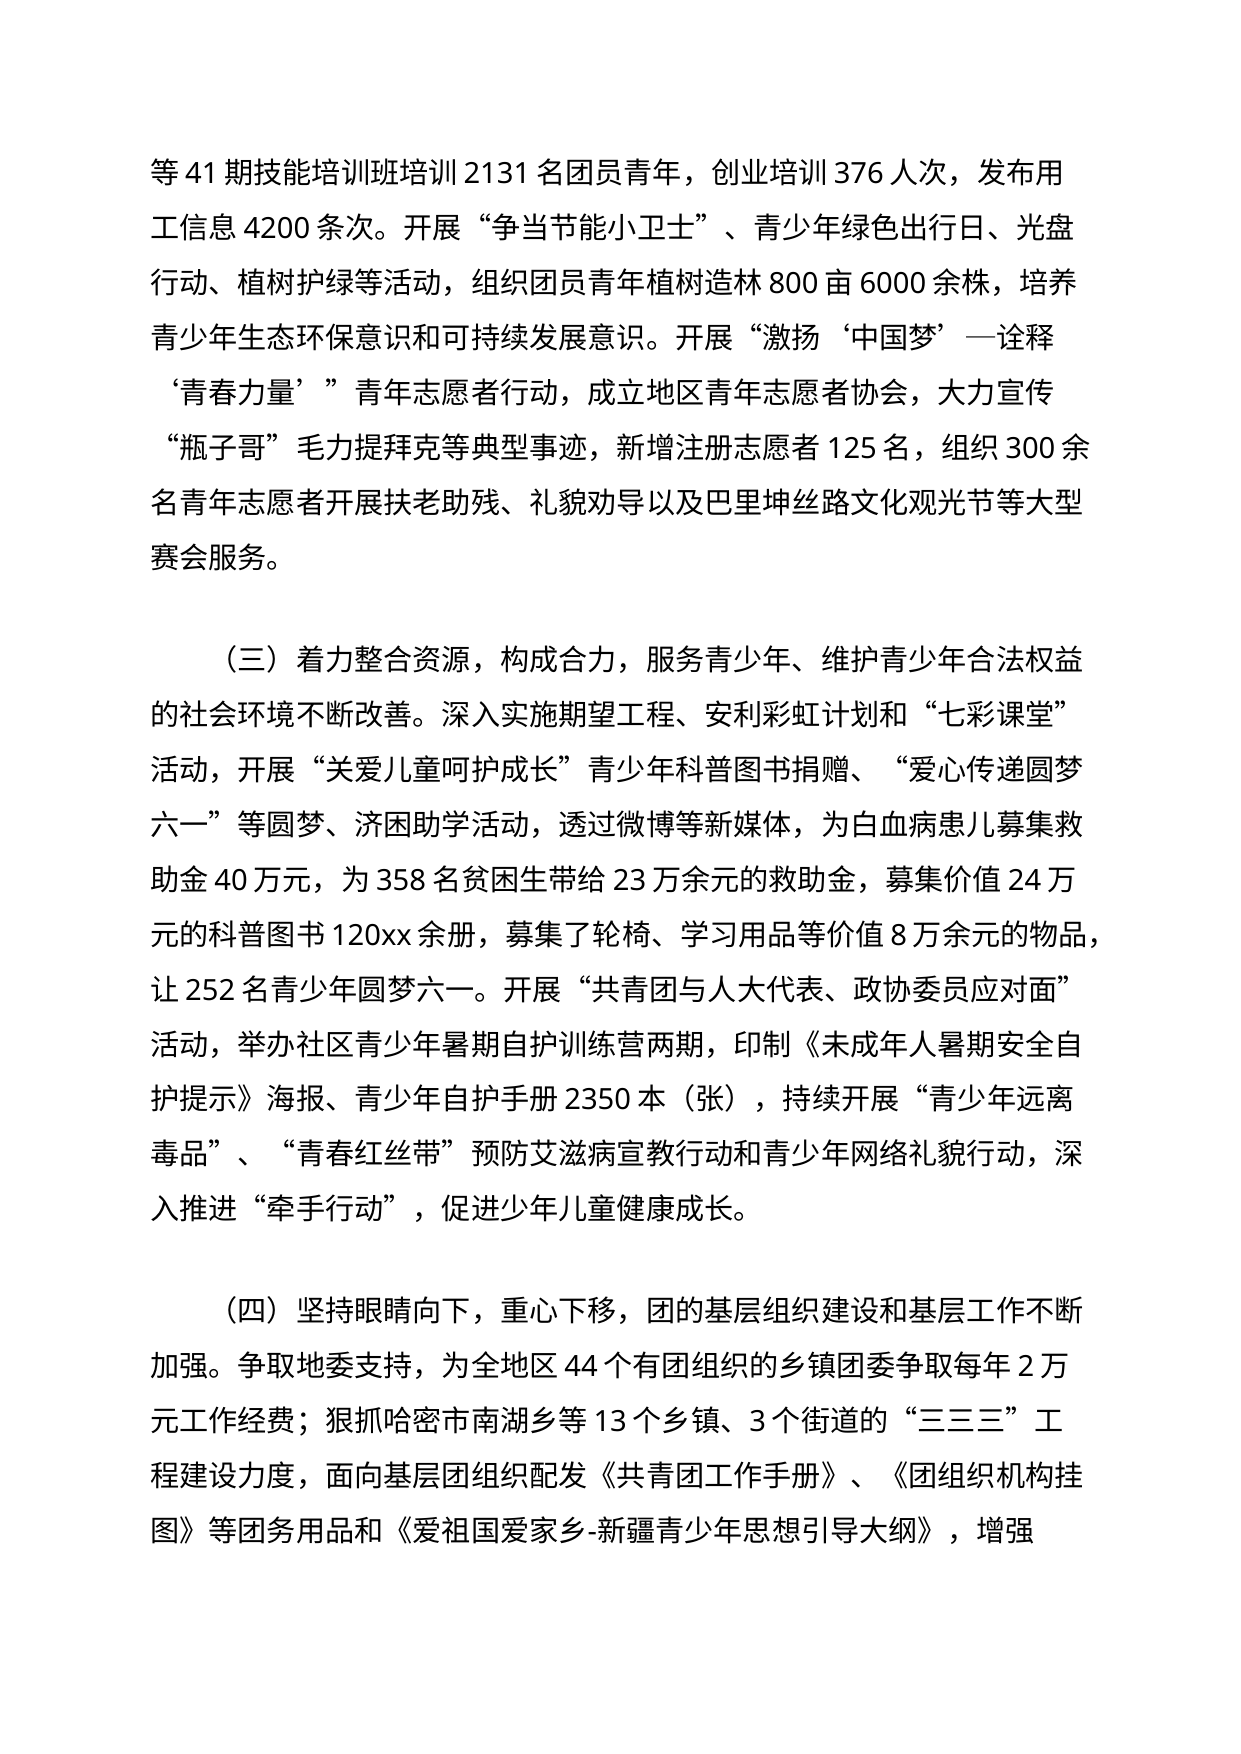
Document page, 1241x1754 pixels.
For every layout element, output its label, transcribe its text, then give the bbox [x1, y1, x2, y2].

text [150, 1288, 1090, 1550]
text （三）着力整合资源，构成合力，服务青少年、维护青少年合法权益的社会环境不断改善。深入实施期望工程、安利彩虹计划和“七彩课堂”活动，开展“关爱儿童呵护成长”青少年科普图书捐赠、“爱心传递圆梦六一”等圆梦、济困助学活动，透过微博等新媒体，为白血病患儿募集救助金40万元，为358名贫困生带给23万余元的救助金，募集价值24万元的科普图书120xx余册，募集了轮椅、学习用品等价值8万余元的物品，让252名青少年圆梦六一。开展“共青团与人大代表、政协委员应对面”活动，举办社区青少年暑期自护训练营两期，印制《未成年人暑期安全自护提示》海报、青少年自护手册2350本（张），持续开展“青少年远离毒品”、“青春红丝带”预防艾滋病宣教行动和青少年网络礼貌行动，深入推进“牵手行动”，促进少年儿童健康成长。 [150, 636, 1090, 1228]
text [150, 150, 1090, 577]
